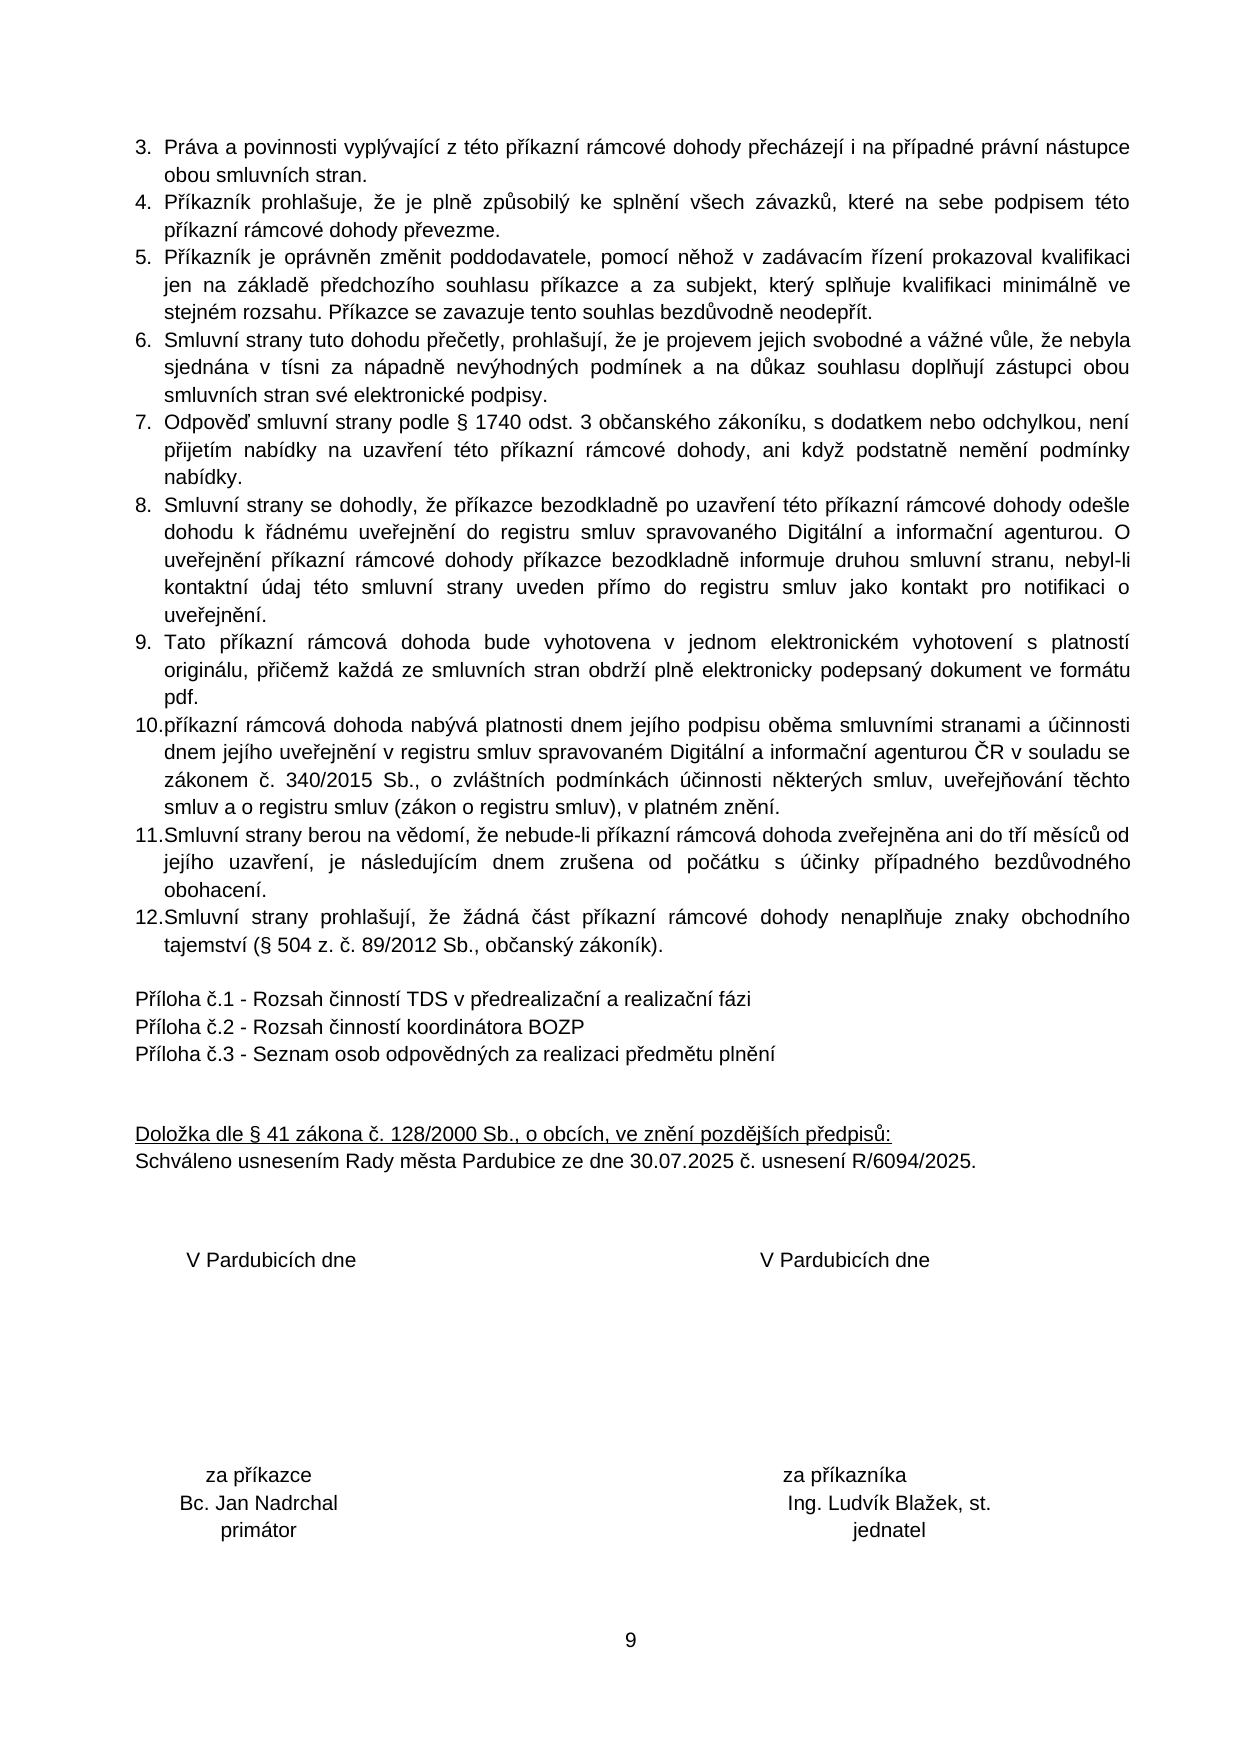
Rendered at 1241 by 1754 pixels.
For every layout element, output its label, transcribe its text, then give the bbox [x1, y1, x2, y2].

text 8. Smluvní strany se dohodly, že příkazce bezodkladně po uzavření této příkazní rámcové dohody odešle dohodu k řádnému uveřejnění do registru smluv spravovaného Digitální a informační agenturou. O uveřejnění příkazní rámcové dohody příkazce bezodkladně informuje druhou smluvní stranu, nebyl-li kontaktní údaj této smluvní strany uveden přímo do registru smluv jako kontakt pro notifikaci o uveřejnění. [135, 492, 1132, 626]
text 5. Příkazník je oprávněn změnit poddodavatele, pomocí něhož v zadávacím řízení prokazoval kvalifikaci jen na základě předchozího souhlasu příkazce a za subjekt, který splňuje kvalifikaci minimálně ve stejném rozsahu. Příkazce se zavazuje tento souhlas bezdůvodně neodepřít. [135, 245, 1132, 324]
text Schváleno usnesením Rady města Pardubice ze dne 30.07.2025 č. usnesení R/6094/2025. [135, 1149, 1132, 1173]
text za příkazce [174, 1463, 343, 1487]
text Bc. Jan Nadrchal primátor [174, 1490, 343, 1542]
text 4. Příkazník prohlašuje, že je plně způsobilý ke splnění všech závazků, které na sebe podpisem této příkazní rámcové dohody převezme. [135, 190, 1132, 241]
text za příkazníka [783, 1463, 1132, 1487]
text Příloha č.2 - Rozsah činností koordinátora BOZP [135, 1014, 1132, 1038]
text 9. Tato příkazní rámcová dohoda bude vyhotovena v jednom elektronickém vyhotovení s platností originálu, přičemž každá ze smluvních stran obdrží plně elektronicky podepsaný dokument ve formátu pdf. [135, 630, 1132, 709]
text 3. Práva a povinnosti vyplývající z této příkazní rámcové dohody přecházejí i na případné právní nástupce obou smluvních stran. [135, 135, 1132, 186]
text V Pardubicích dne [753, 1248, 937, 1272]
text 11. Smluvní strany berou na vědomí, že nebude-li příkazní rámcová dohoda zveřejněna ani do tří měsíců od jejího uzavření, je následujícím dnem zrušena od počátku s účinky případného bezdůvodného obohacení. [135, 822, 1132, 901]
text Příloha č.1 - Rozsah činností TDS v předrealizační a realizační fázi [135, 987, 1132, 1011]
text Doložka dle § 41 zákona č. 128/2000 Sb., o obcích, ve znění pozdějších předpisů: [135, 1122, 1132, 1146]
text Příloha č.3 - Seznam osob odpovědných za realizaci předmětu plnění [135, 1042, 1132, 1066]
text V Pardubicích dne [186, 1248, 356, 1272]
text 6. Smluvní strany tuto dohodu přečetly, prohlašují, že je projevem jejich svobodné a vážné vůle, že nebyla sjednána v tísni za nápadně nevýhodných podmínek a na důkaz souhlasu doplňují zástupci obou smluvních stran své elektronické podpisy. [135, 327, 1132, 406]
text 12. Smluvní strany prohlašují, že žádná část příkazní rámcové dohody nenaplňuje znaky obchodního tajemství (§ 504 z. č. 89/2012 Sb., občanský zákoník). [135, 905, 1132, 956]
text Ing. Ludvík Blažek, st. jednatel [783, 1490, 996, 1542]
text 7. Odpověď smluvní strany podle § 1740 odst. 3 občanského zákoníku, s dodatkem nebo odchylkou, není přijetím nabídky na uzavření této příkazní rámcové dohody, ani když podstatně nemění podmínky nabídky. [135, 410, 1132, 489]
text 10. příkazní rámcová dohoda nabývá platnosti dnem jejího podpisu oběma smluvními stranami a účinnosti dnem jejího uveřejnění v registru smluv spravovaném Digitální a informační agenturou ČR v souladu se zákonem č. 340/2015 Sb., o zvláštních podmínkách účinnosti některých smluv, uveřejňování těchto smluv a o registru smluv (zákon o registru smluv), v platném znění. [135, 712, 1132, 819]
